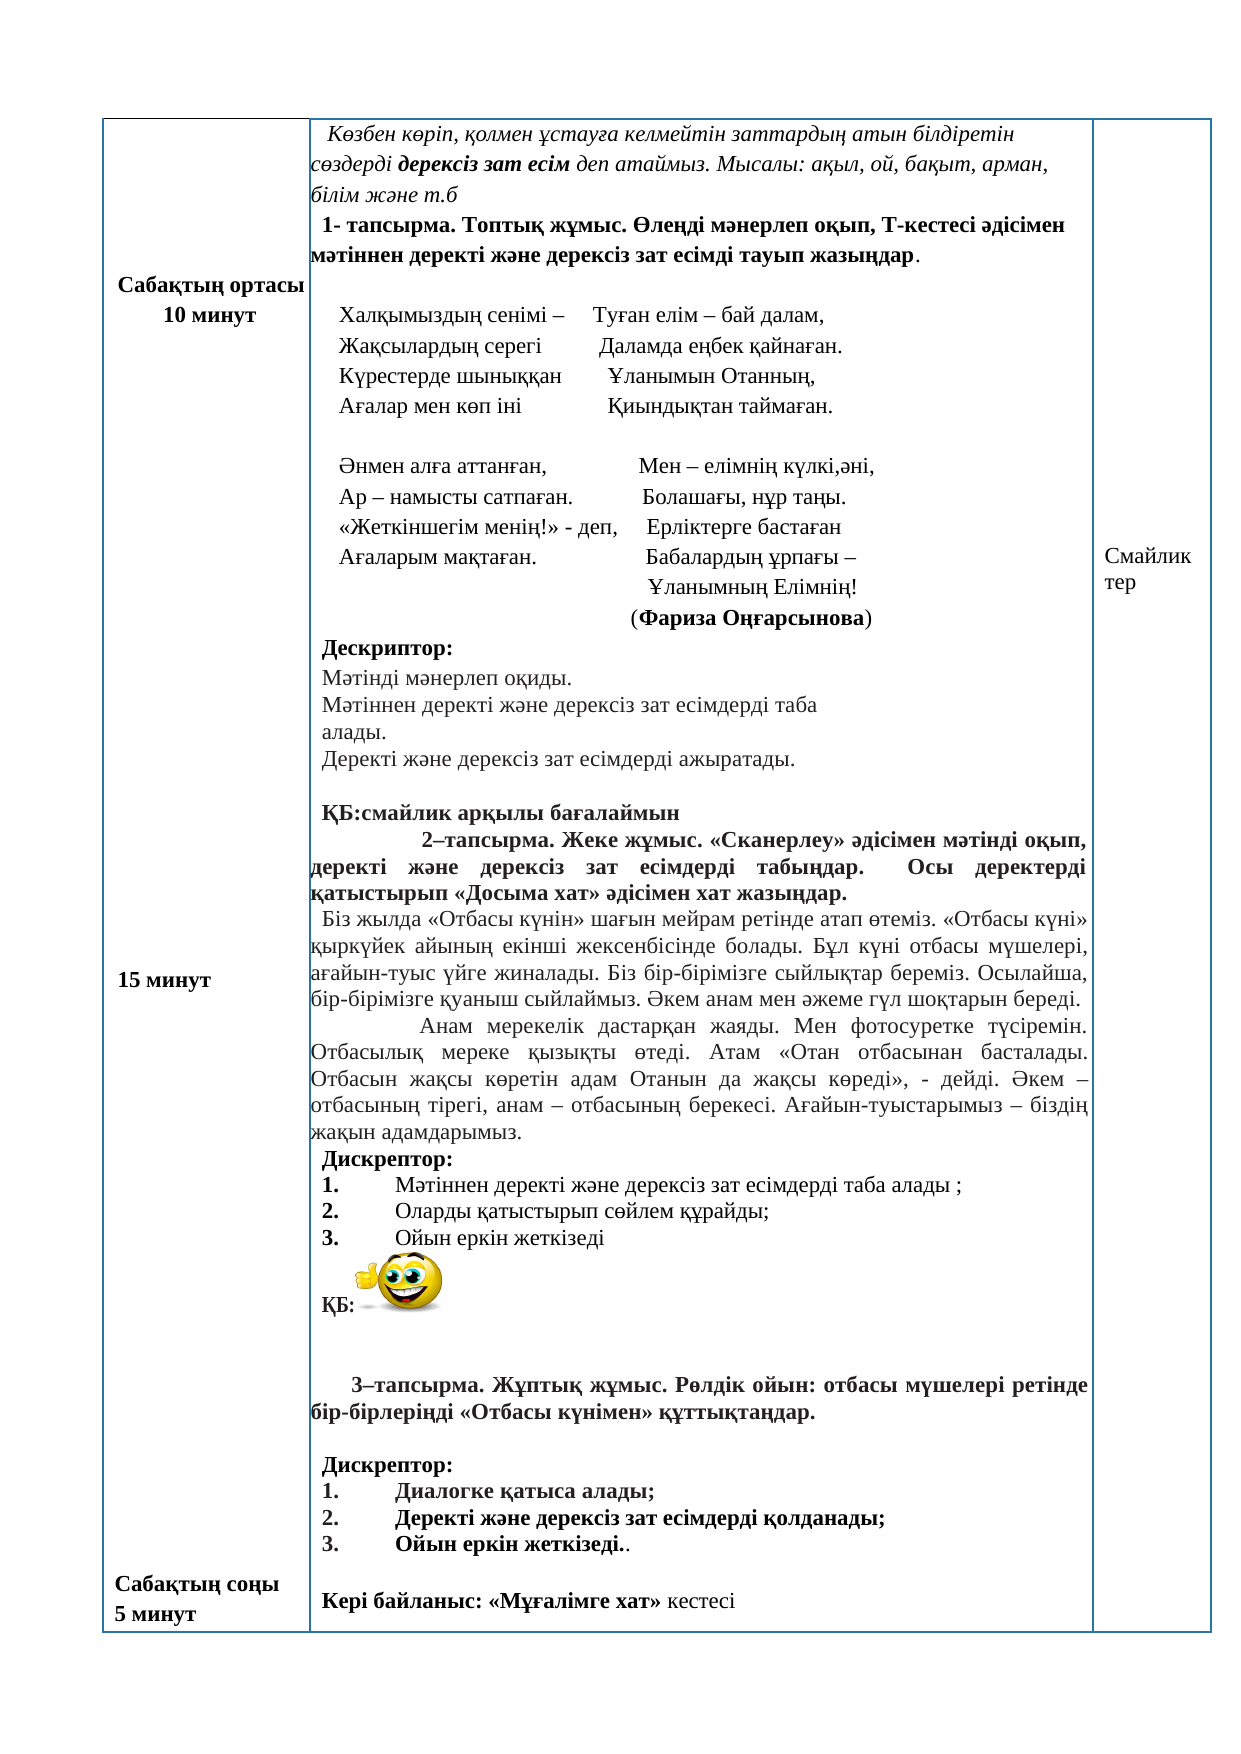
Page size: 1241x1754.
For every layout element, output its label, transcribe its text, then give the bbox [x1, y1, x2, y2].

table_cell Смайлик тер [1094, 120, 1210, 1631]
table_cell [104, 119, 309, 1631]
picture [355, 1250, 443, 1313]
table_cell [311, 120, 1092, 1631]
